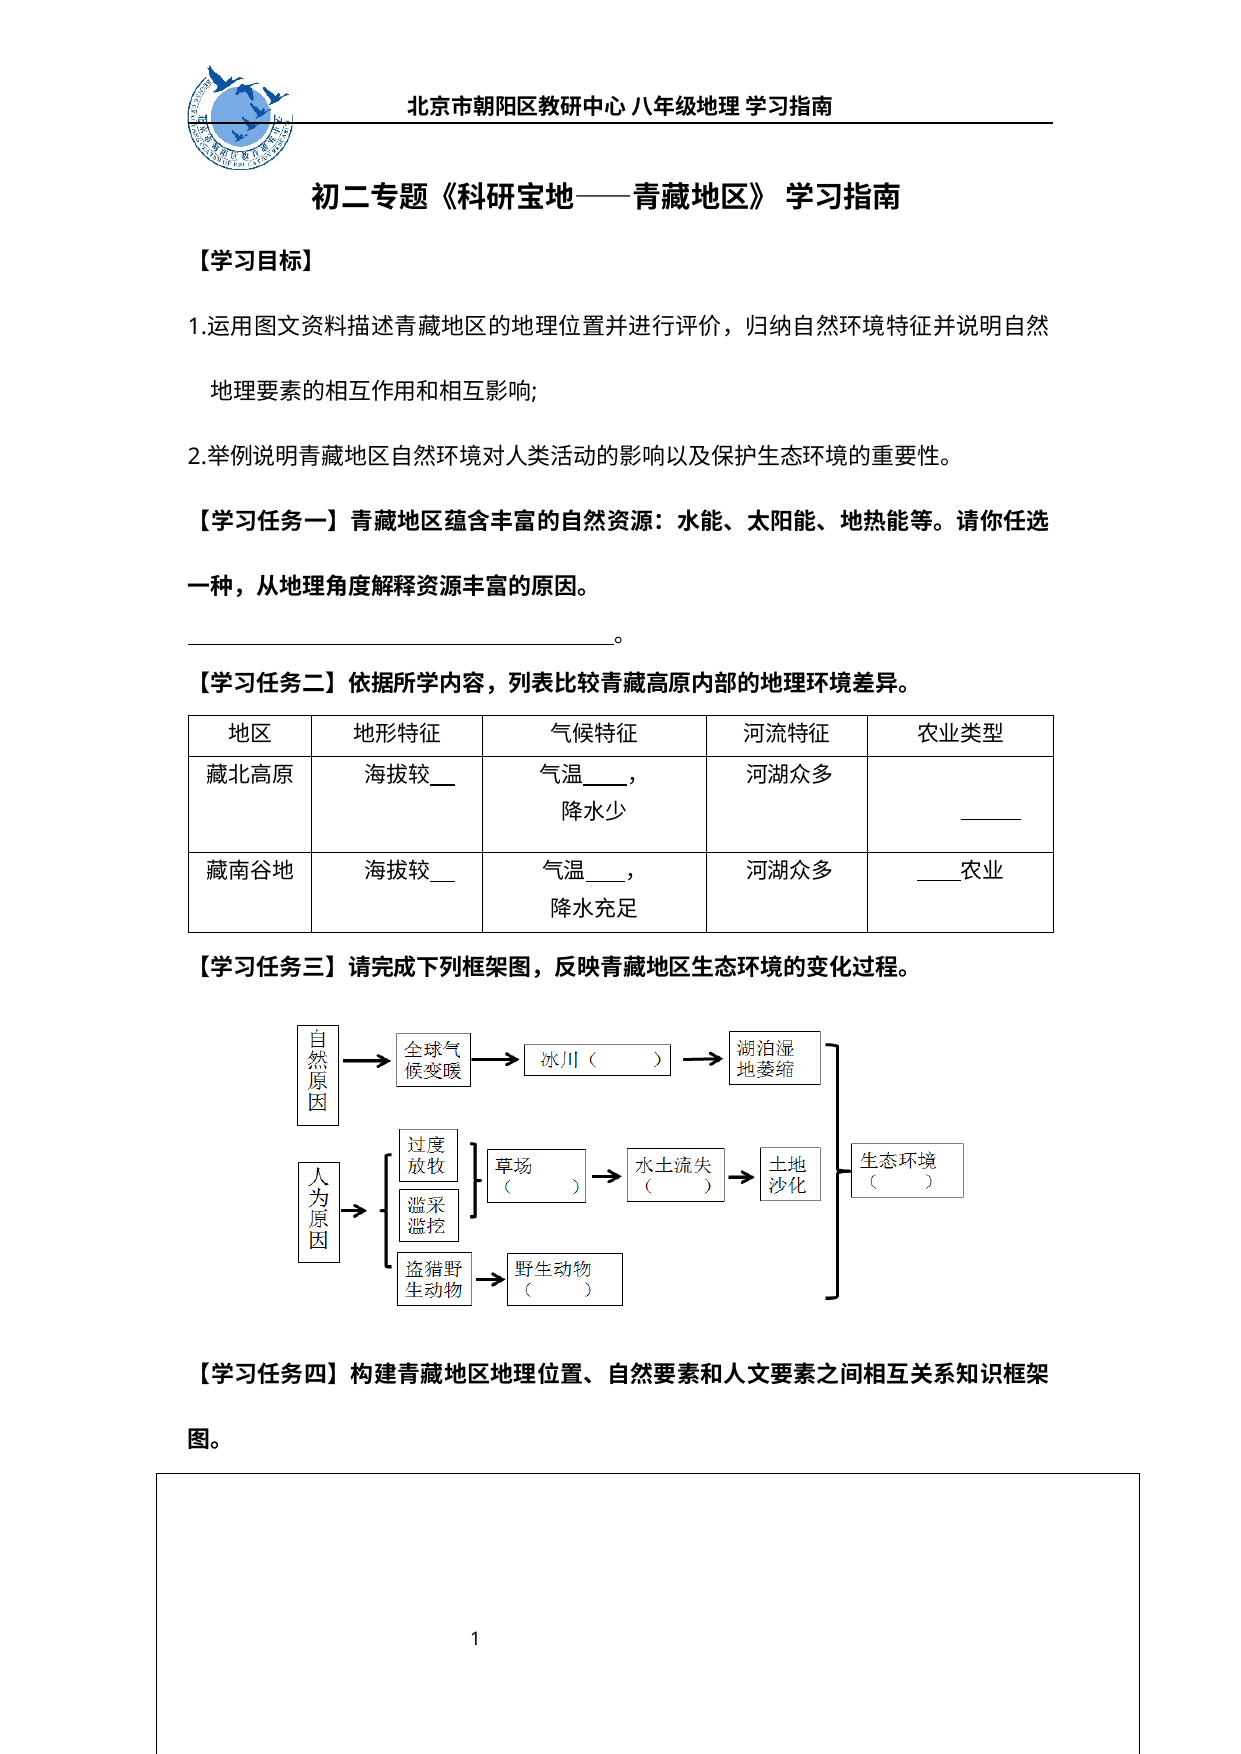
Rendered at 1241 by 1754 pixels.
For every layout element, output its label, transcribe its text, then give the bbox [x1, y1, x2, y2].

table_header 气候特征 [483, 716, 706, 756]
table_cell 河湖众多 [707, 853, 867, 932]
table_cell 河湖众多 [707, 757, 867, 852]
picture [187, 65, 293, 162]
table_cell [868, 757, 1053, 852]
table_cell 藏北高原 [189, 757, 311, 852]
text 。 [187, 617, 1053, 649]
text 【学习任务三】请完成下列框架图，反映青藏地区生态环境的变化过程。 [187, 933, 1053, 998]
text 【学习任务二】依据所学内容，列表比较青藏高原内部的地理环境差异。 [187, 649, 1053, 714]
text 1.运用图文资料描述青藏地区的地理位置并进行评价，归纳自然环境特征并说明自然地理要素的相互作用和相互影响; [187, 292, 1053, 422]
text 【学习任务一】青藏地区蕴含丰富的自然资源：水能、太阳能、地热能等。请你任选一种，从地理角度解释资源丰富的原因。 [187, 487, 1053, 617]
text 初二专题《科研宝地——青藏地区》 学习指南 [187, 162, 1053, 227]
table_header 农业类型 [868, 716, 1053, 756]
table_header 地区 [189, 716, 311, 756]
text 2.举例说明青藏地区自然环境对人类活动的影响以及保护生态环境的重要性。 [187, 422, 1053, 487]
table_cell 气温 ， 降水少 [483, 757, 706, 852]
table_cell 海拔较 [312, 757, 482, 852]
table_cell 气温 ， 降水充足 [483, 853, 706, 932]
table_cell 藏南谷地 [189, 853, 311, 932]
table_cell 海拔较 [312, 853, 482, 932]
table_header 地形特征 [312, 716, 482, 756]
picture [291, 1016, 985, 1318]
table_header 河流特征 [707, 716, 867, 756]
table_cell 农业 [868, 853, 1053, 932]
text 【学习目标】 [187, 227, 1053, 292]
